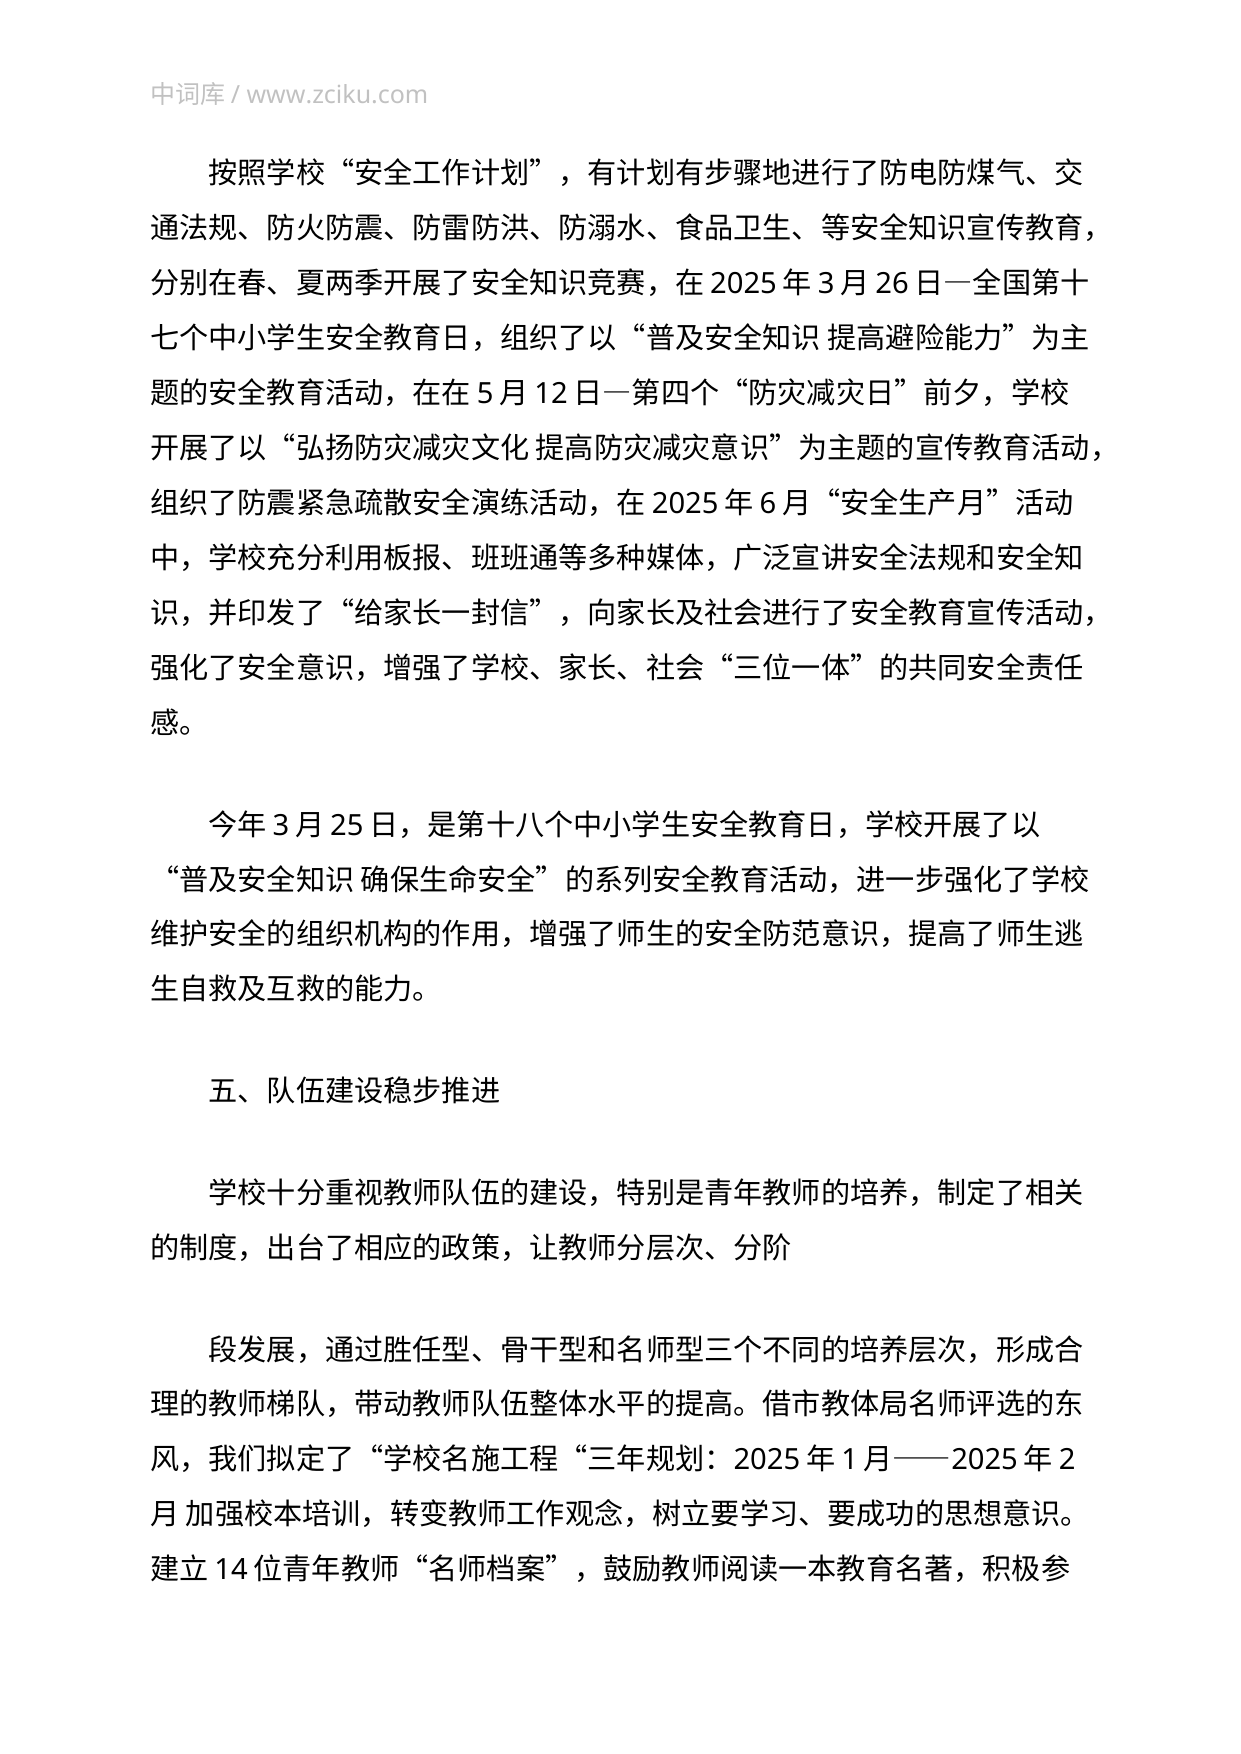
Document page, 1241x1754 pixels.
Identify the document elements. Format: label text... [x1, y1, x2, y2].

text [150, 1326, 1090, 1588]
text 五、队伍建设稳步推进 [150, 1068, 1090, 1110]
text 今年3月25日，是第十八个中小学生安全教育日，学校开展了以“普及安全知识 确保生命安全”的系列安全教育活动，进一步强化了学校维护安全的组织机构的作用，增强了师生的安全防范意识，提高了师生逃生自救及互救的能力。 [150, 801, 1090, 1008]
text 学校十分重视教师队伍的建设，特别是青年教师的培养，制定了相关的制度，出台了相应的政策，让教师分层次、分阶 [150, 1169, 1090, 1267]
text 按照学校“安全工作计划”，有计划有步骤地进行了防电防煤气、交通法规、防火防震、防雷防洪、防溺水、食品卫生、等安全知识宣传教育，分别在春、夏两季开展了安全知识竞赛，在2025年3月26日—全国第十七个中小学生安全教育日，组织了以“普及安全知识 提高避险能力”为主题的安全教育活动，在在5月12日—第四个“防灾减灾日”前夕，学校开展了以“弘扬防灾减灾文化 提高防灾减灾意识”为主题的宣传教育活动，组织了防震紧急疏散安全演练活动，在2025年6月“安全生产月”活动中，学校充分利用板报、班班通等多种媒体，广泛宣讲安全法规和安全知识，并印发了“给家长一封信”，向家长及社会进行了安全教育宣传活动，强化了安全意识，增强了学校、家长、社会“三位一体”的共同安全责任感。 [150, 150, 1090, 742]
